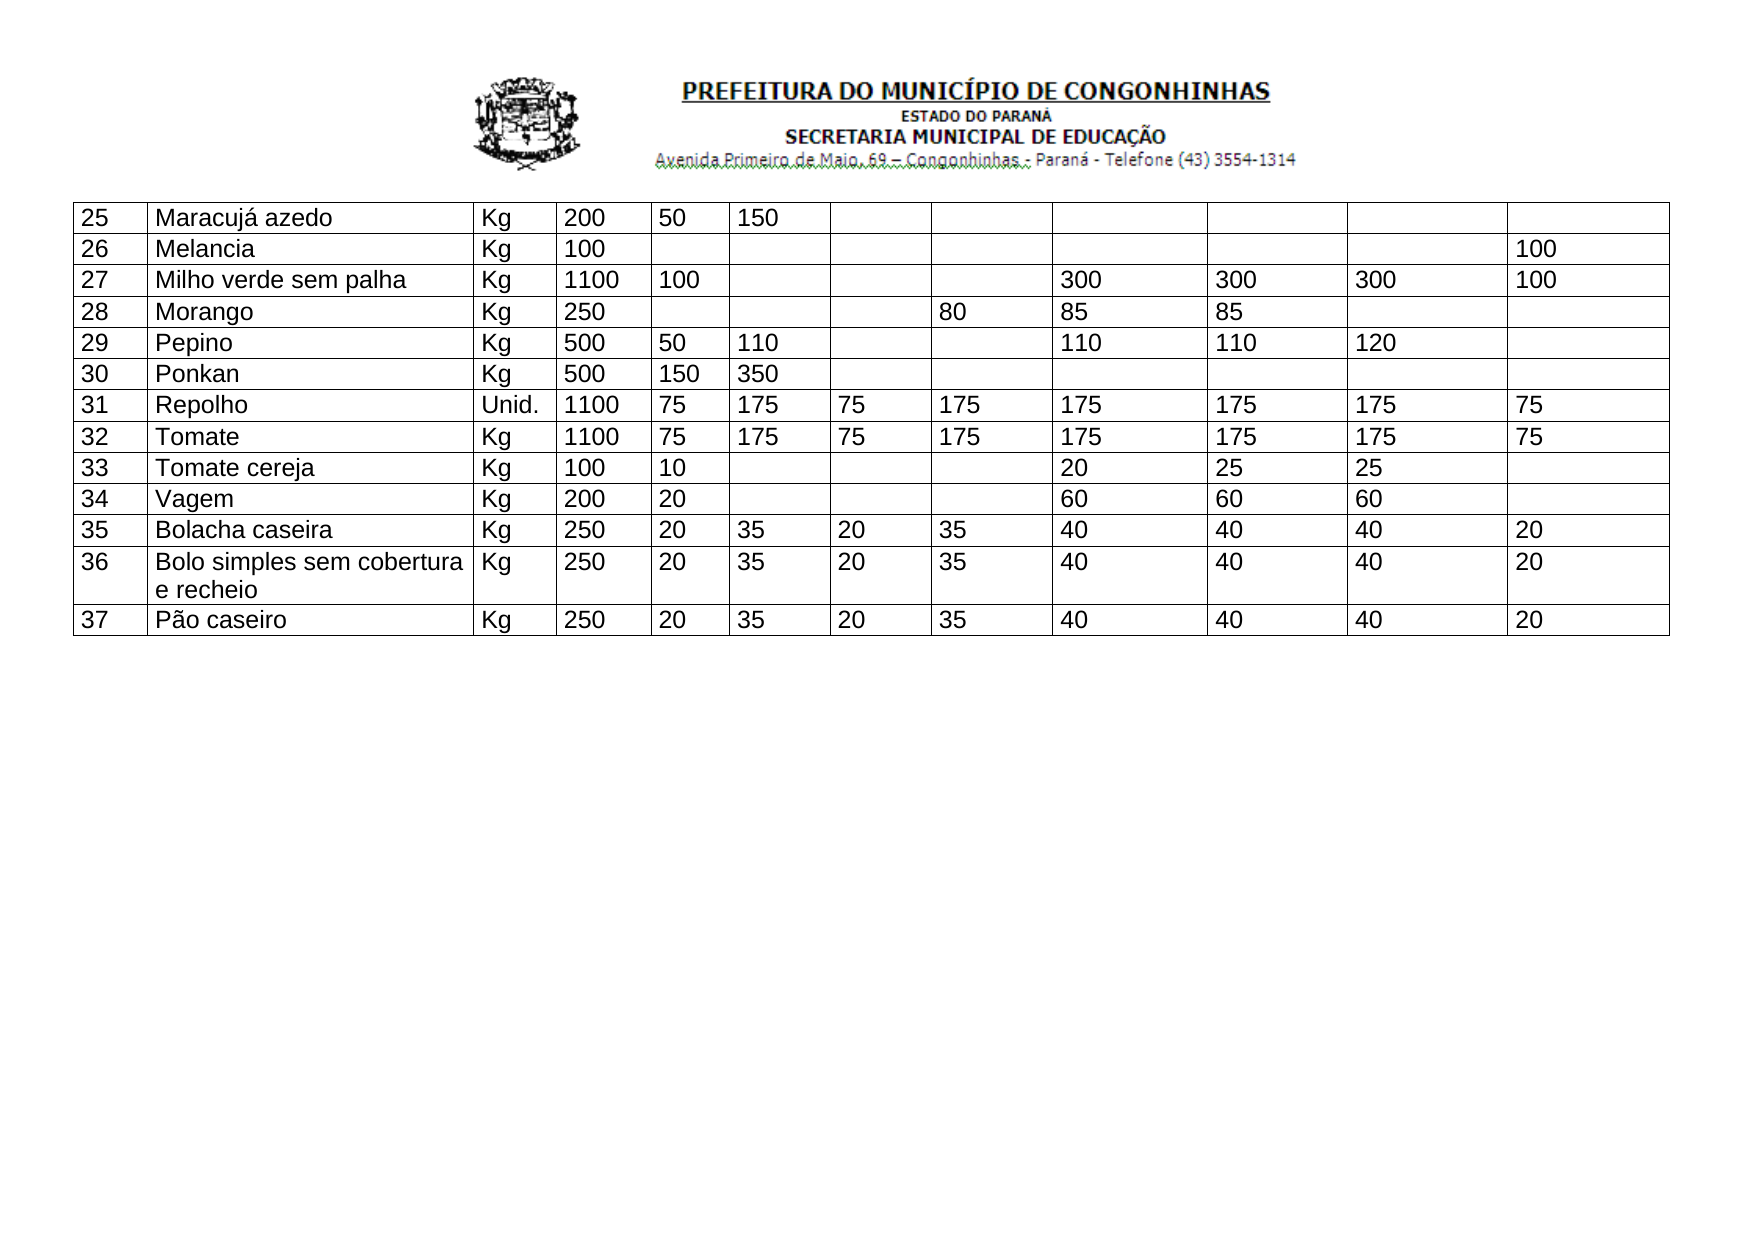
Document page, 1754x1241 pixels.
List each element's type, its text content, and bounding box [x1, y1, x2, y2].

table_cell 20 [831, 605, 931, 635]
table_cell 250 [557, 297, 651, 327]
table_cell 75 [831, 422, 931, 452]
table_cell [730, 453, 830, 483]
table_cell 32 [74, 422, 147, 452]
table_cell 25 [1348, 453, 1507, 483]
table_cell Kg [474, 265, 556, 296]
table_cell Melancia [148, 234, 473, 264]
table_cell [1508, 453, 1669, 483]
table_cell Morango [148, 297, 473, 327]
table_cell 300 [1208, 265, 1347, 296]
table_cell 150 [730, 203, 830, 233]
table_cell 250 [557, 605, 651, 635]
table_cell 40 [1348, 605, 1507, 635]
table_cell 40 [1208, 605, 1347, 635]
table_cell [1508, 203, 1669, 233]
table_cell Kg [474, 234, 556, 264]
table_cell 75 [831, 390, 931, 421]
table_cell [932, 359, 1052, 389]
table_cell 75 [652, 390, 729, 421]
table_cell [1208, 234, 1347, 264]
table_cell 50 [652, 328, 729, 358]
table_cell 34 [74, 484, 147, 514]
table_cell [831, 203, 931, 233]
table_cell 20 [1053, 453, 1207, 483]
table_cell [730, 265, 830, 296]
table_cell 175 [1053, 422, 1207, 452]
table_cell 110 [730, 328, 830, 358]
table_cell 35 [730, 547, 830, 604]
table_cell 40 [1348, 547, 1507, 604]
table_cell Kg [474, 297, 556, 327]
table_cell 85 [1208, 297, 1347, 327]
table_cell 175 [1208, 390, 1347, 421]
table_cell 40 [1053, 547, 1207, 604]
table_cell Unid. [474, 390, 556, 421]
table_cell [831, 265, 931, 296]
table_cell Tomate cereja [148, 453, 473, 483]
table_cell Maracujá azedo [148, 203, 473, 233]
table_cell 25 [1208, 453, 1347, 483]
table_cell [831, 297, 931, 327]
table_cell Kg [474, 605, 556, 635]
table_cell [1348, 203, 1507, 233]
table_cell [831, 453, 931, 483]
table_cell 27 [74, 265, 147, 296]
table_cell 35 [730, 515, 830, 546]
table_cell 500 [557, 359, 651, 389]
table_cell 20 [831, 515, 931, 546]
table_cell [1053, 359, 1207, 389]
table_cell 40 [1348, 515, 1507, 546]
table_cell 60 [1348, 484, 1507, 514]
table_cell 1100 [557, 265, 651, 296]
table_cell 33 [74, 453, 147, 483]
table_cell Kg [474, 547, 556, 604]
table_cell 25 [74, 203, 147, 233]
table_cell [932, 453, 1052, 483]
table_cell 40 [1053, 515, 1207, 546]
table_cell 35 [730, 605, 830, 635]
table_cell 100 [652, 265, 729, 296]
table_cell 100 [1508, 234, 1669, 264]
table_cell 20 [831, 547, 931, 604]
table_cell 50 [652, 203, 729, 233]
table_cell 20 [652, 547, 729, 604]
table_cell 35 [74, 515, 147, 546]
table_cell 20 [652, 484, 729, 514]
table_cell 100 [1508, 265, 1669, 296]
table_cell [1348, 234, 1507, 264]
table_cell 350 [730, 359, 830, 389]
table_cell [730, 234, 830, 264]
table_cell [652, 297, 729, 327]
table_cell Tomate [148, 422, 473, 452]
table_cell 300 [1053, 265, 1207, 296]
table_cell [1348, 297, 1507, 327]
table_cell Kg [474, 422, 556, 452]
table_cell 100 [557, 453, 651, 483]
table_cell 175 [932, 390, 1052, 421]
table_cell 60 [1208, 484, 1347, 514]
table_cell 40 [1208, 547, 1347, 604]
table_cell 150 [652, 359, 729, 389]
table_cell 300 [1348, 265, 1507, 296]
table_cell [1508, 328, 1669, 358]
table_cell 85 [1053, 297, 1207, 327]
table_cell 175 [1348, 390, 1507, 421]
table_cell 40 [1053, 605, 1207, 635]
table_cell [831, 484, 931, 514]
table_cell 250 [557, 515, 651, 546]
table_cell [1508, 297, 1669, 327]
table_cell 175 [1348, 422, 1507, 452]
table_cell 75 [652, 422, 729, 452]
table_cell Milho verde sem palha [148, 265, 473, 296]
table_cell [1208, 359, 1347, 389]
table_cell 29 [74, 328, 147, 358]
table_cell 20 [652, 605, 729, 635]
table_cell Kg [474, 453, 556, 483]
table_cell 1100 [557, 390, 651, 421]
table_cell Kg [474, 515, 556, 546]
table_cell [1508, 484, 1669, 514]
table_cell [932, 484, 1052, 514]
table_cell Kg [474, 203, 556, 233]
table_cell 60 [1053, 484, 1207, 514]
table_cell Repolho [148, 390, 473, 421]
table_cell 200 [557, 203, 651, 233]
table_cell 20 [1508, 605, 1669, 635]
table_cell [932, 328, 1052, 358]
table_cell [1208, 203, 1347, 233]
table_cell 40 [1208, 515, 1347, 546]
table_cell 110 [1053, 328, 1207, 358]
table_cell [730, 484, 830, 514]
table_cell [932, 203, 1052, 233]
table_cell 80 [932, 297, 1052, 327]
table_cell Kg [474, 328, 556, 358]
table_cell 30 [74, 359, 147, 389]
table_cell 35 [932, 515, 1052, 546]
table_cell [1348, 359, 1507, 389]
table_cell 20 [1508, 515, 1669, 546]
table_cell 26 [74, 234, 147, 264]
table_cell [1508, 359, 1669, 389]
table_cell 120 [1348, 328, 1507, 358]
table_cell 75 [1508, 390, 1669, 421]
table_cell 500 [557, 328, 651, 358]
table_cell Pão caseiro [148, 605, 473, 635]
table_cell 10 [652, 453, 729, 483]
table_cell 37 [74, 605, 147, 635]
picture [452, 73, 1302, 174]
table_cell 175 [730, 390, 830, 421]
table_cell Kg [474, 484, 556, 514]
table_cell 35 [932, 605, 1052, 635]
table_cell [932, 234, 1052, 264]
table_cell 175 [730, 422, 830, 452]
table_cell 175 [932, 422, 1052, 452]
table_cell 175 [1053, 390, 1207, 421]
table_cell 175 [1208, 422, 1347, 452]
table_cell Pepino [148, 328, 473, 358]
table_cell Kg [474, 359, 556, 389]
table_cell 250 [557, 547, 651, 604]
table_cell [932, 265, 1052, 296]
table_cell [1053, 203, 1207, 233]
table_cell 100 [557, 234, 651, 264]
table_cell Bolacha caseira [148, 515, 473, 546]
table_cell 31 [74, 390, 147, 421]
table_cell Bolo simples sem cobertura e recheio [148, 547, 473, 604]
table_cell 75 [1508, 422, 1669, 452]
table_cell [652, 234, 729, 264]
table_cell 36 [74, 547, 147, 604]
table_cell 20 [1508, 547, 1669, 604]
table_cell 20 [652, 515, 729, 546]
table_cell [831, 328, 931, 358]
table_cell 110 [1208, 328, 1347, 358]
table_cell [1053, 234, 1207, 264]
table_cell 1100 [557, 422, 651, 452]
table_cell 28 [74, 297, 147, 327]
table_cell Vagem [148, 484, 473, 514]
table_cell [730, 297, 830, 327]
table_cell Ponkan [148, 359, 473, 389]
table_cell [831, 359, 931, 389]
table_cell 200 [557, 484, 651, 514]
table_cell 35 [932, 547, 1052, 604]
table_cell [831, 234, 931, 264]
